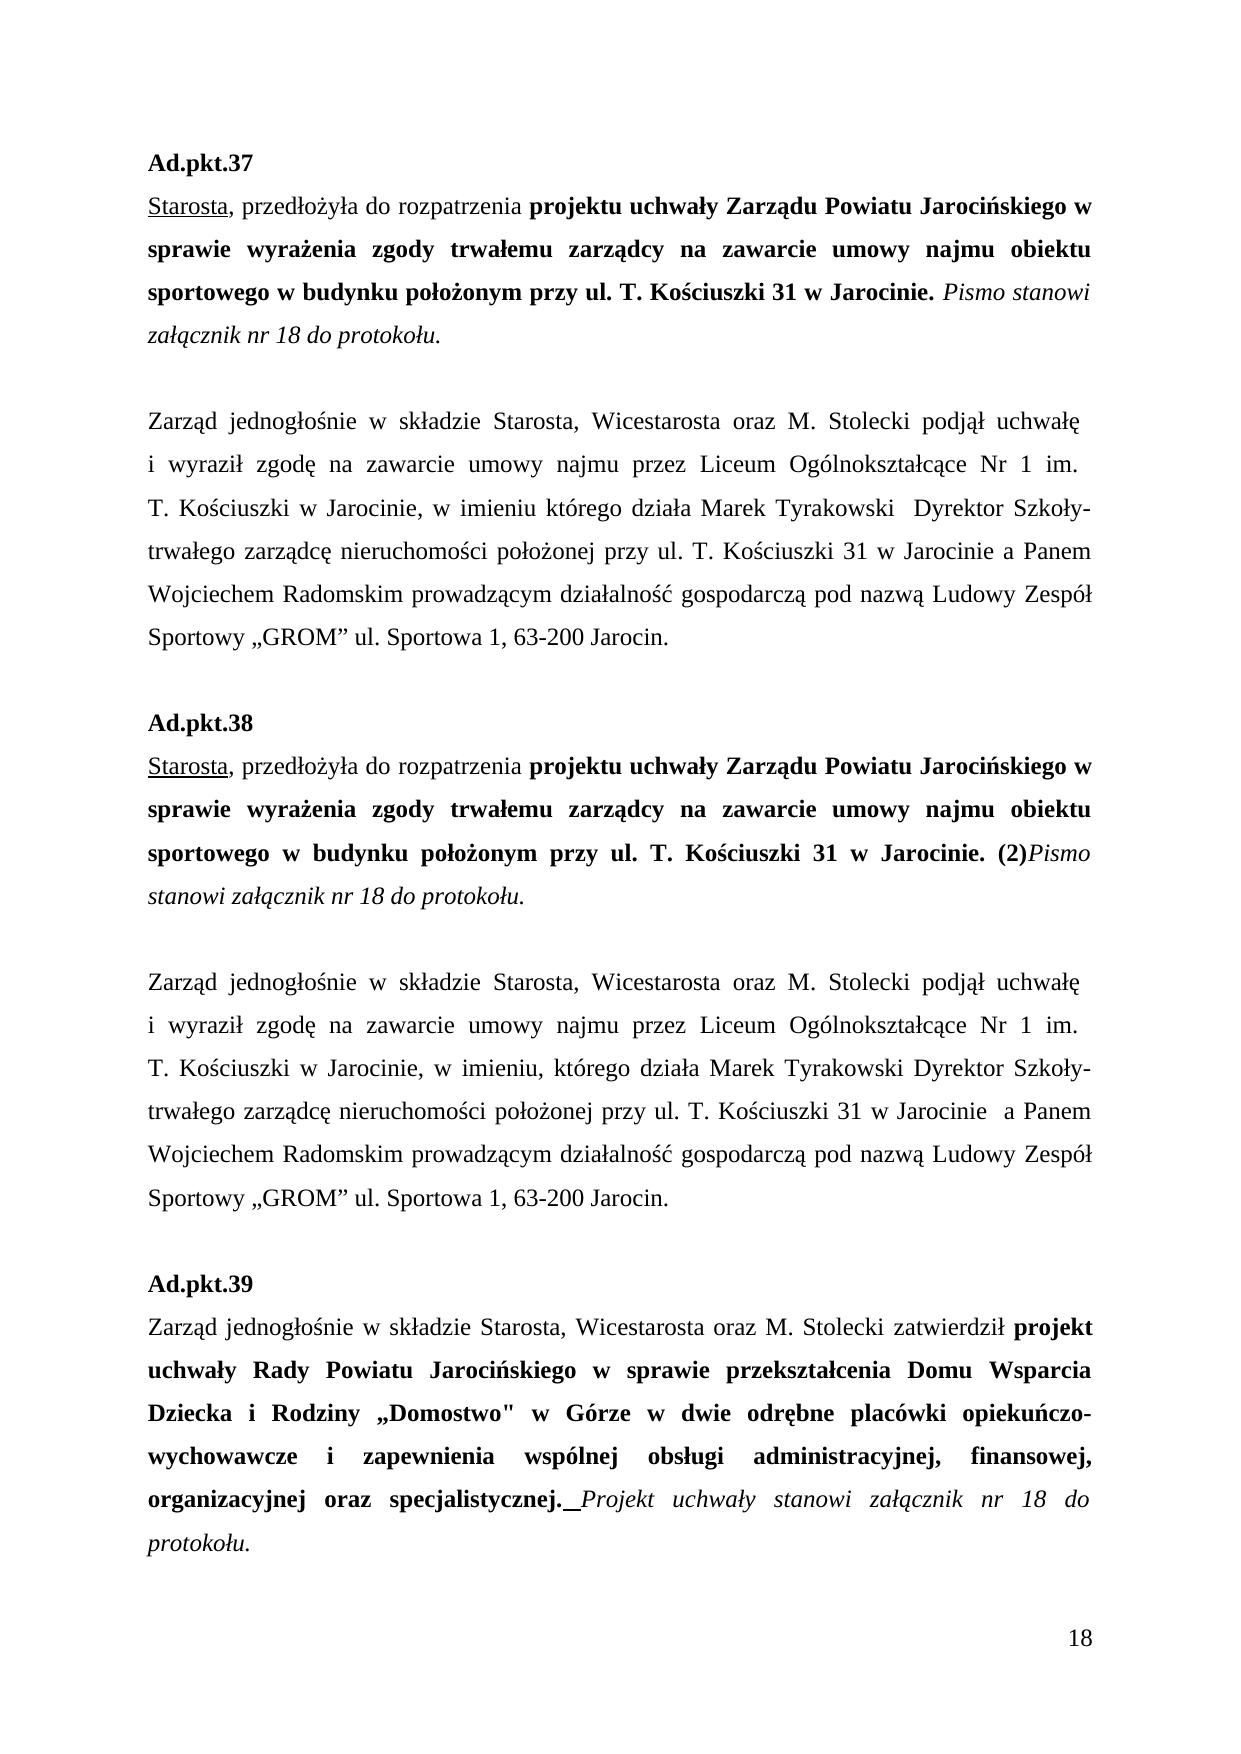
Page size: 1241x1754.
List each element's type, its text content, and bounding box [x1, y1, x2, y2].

text Starosta, przedłożyła do rozpatrzenia projektu uchwały Zarządu Powiatu Jarocińskiego w sprawie wyrażenia zgody trwałemu zarządcy na zawarcie umowy najmu obiektu sportowego w budynku położonym przy ul. T. Kościuszki 31 w Jarocinie. Pismo stanowi załącznik nr 18 do protokołu. [148, 191, 1093, 349]
text Starosta, przedłożyła do rozpatrzenia projektu uchwały Zarządu Powiatu Jarocińskiego w sprawie wyrażenia zgody trwałemu zarządcy na zawarcie umowy najmu obiektu sportowego w budynku położonym przy ul. T. Kościuszki 31 w Jarocinie. (2)Pismo stanowi załącznik nr 18 do protokołu. [148, 751, 1093, 909]
text Ad.pkt.37 [148, 148, 1093, 176]
text Ad.pkt.39 [148, 1269, 1093, 1298]
text Ad.pkt.38 [148, 708, 1093, 737]
text Zarząd jednogłośnie w składzie Starosta, Wicestarosta oraz M. Stolecki zatwierdził projekt uchwały Rady Powiatu Jarocińskiego w sprawie przekształcenia Domu Wsparcia Dziecka i Rodziny „Domostwo" w Górze w dwie odrębne placówki opiekuńczo-wychowawcze i zapewnienia wspólnej obsługi administracyjnej, finansowej, organizacyjnej oraz specjalistycznej. Projekt uchwały stanowi załącznik nr 18 do protokołu. [148, 1312, 1093, 1556]
text Zarząd jednogłośnie w składzie Starosta, Wicestarosta oraz M. Stolecki podjął uchwałę i wyraził zgodę na zawarcie umowy najmu przez Liceum Ogólnokształcące Nr 1 im. T. Kościuszki w Jarocinie, w imieniu, którego działa Marek Tyrakowski Dyrektor Szkoły- trwałego zarządcę nieruchomości położonej przy ul. T. Kościuszki 31 w Jarocinie a Panem Wojciechem Radomskim prowadzącym działalność gospodarczą pod nazwą Ludowy Zespół Sportowy „GROM” ul. Sportowa 1, 63-200 Jarocin. [148, 967, 1093, 1211]
text Zarząd jednogłośnie w składzie Starosta, Wicestarosta oraz M. Stolecki podjął uchwałę i wyraził zgodę na zawarcie umowy najmu przez Liceum Ogólnokształcące Nr 1 im. T. Kościuszki w Jarocinie, w imieniu którego działa Marek Tyrakowski Dyrektor Szkoły- trwałego zarządcę nieruchomości położonej przy ul. T. Kościuszki 31 w Jarocinie a Panem Wojciechem Radomskim prowadzącym działalność gospodarczą pod nazwą Ludowy Zespół Sportowy „GROM” ul. Sportowa 1, 63-200 Jarocin. [148, 406, 1093, 651]
